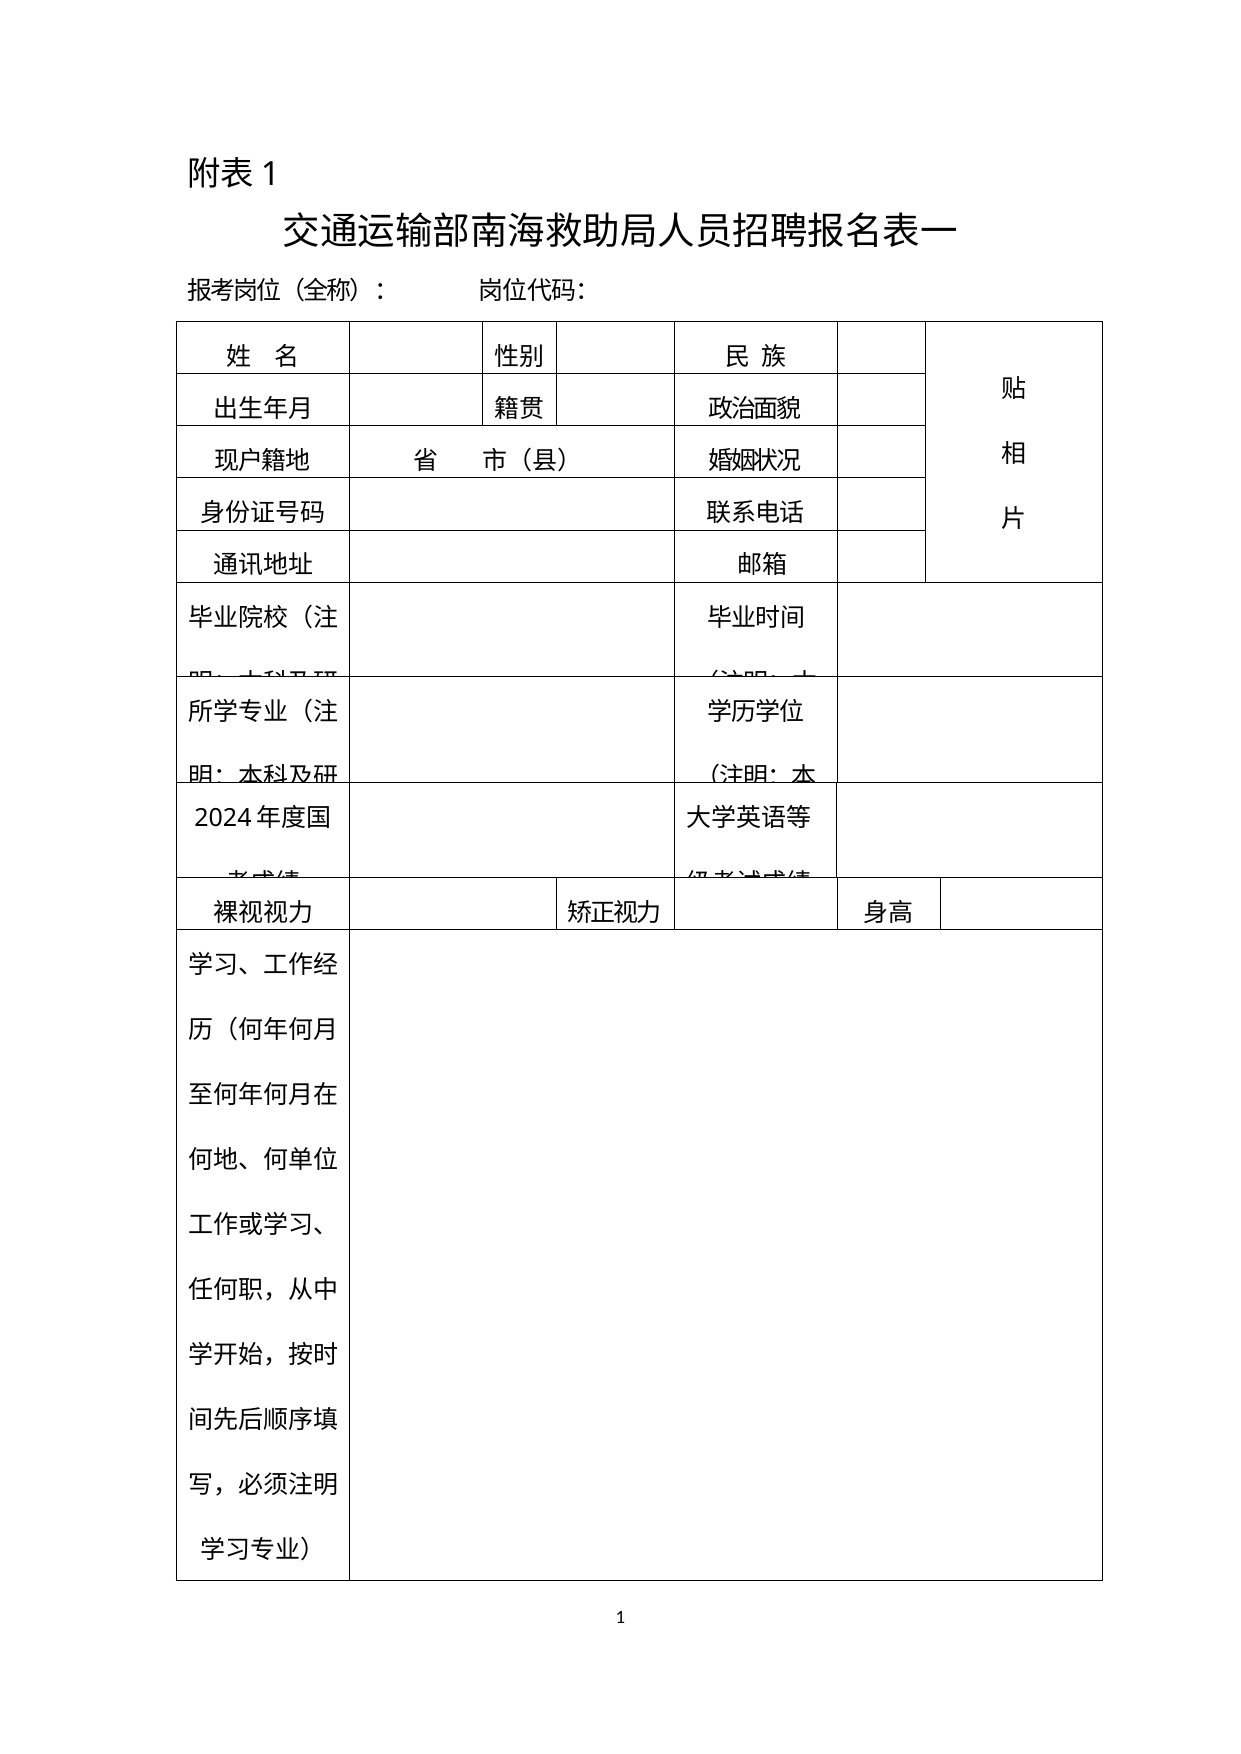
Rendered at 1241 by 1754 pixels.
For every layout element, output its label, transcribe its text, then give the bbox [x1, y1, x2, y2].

table_cell [838, 677, 1102, 782]
text 报考岗位（全称）： 岗位代码： [187, 256, 1053, 321]
table_cell 大学英语等级考试成绩（注明等级） [675, 783, 836, 877]
table_cell 学历学位（注明：本科及研究生） [675, 677, 837, 782]
table_cell [838, 374, 925, 425]
table_header 民 族 [675, 322, 837, 373]
table_cell 身份证号码 [177, 478, 349, 529]
table_cell 毕业院校（注明：本科及研究生） [177, 583, 349, 676]
table_cell [350, 677, 674, 782]
table_cell 身高 [838, 878, 940, 929]
table_cell [557, 374, 674, 425]
table_cell 裸视视力 [177, 878, 349, 929]
table_cell [350, 878, 556, 929]
table_cell 2024年度国考成绩 [177, 783, 349, 877]
table_cell [941, 878, 1102, 929]
table_header [350, 322, 482, 373]
table_cell 出生年月 [177, 374, 349, 425]
table_cell 现户籍地 [177, 426, 349, 477]
table_cell [838, 426, 925, 477]
table_cell 联系电话 [675, 478, 837, 529]
table_cell 学习、工作经历（何年何月至何年何月在何地、何单位工作或学习、任何职，从中学开始，按时间先后顺序填写，必须注明学习专业） [177, 930, 349, 1580]
table_cell 省 市（县） [350, 426, 674, 477]
table_cell [350, 783, 674, 877]
text 交通运输部南海救助局人员招聘报名表一 [187, 197, 1053, 256]
table_cell [838, 583, 1102, 676]
table_cell [675, 878, 837, 929]
table_cell 婚姻状况 [675, 426, 837, 477]
table_header [557, 322, 674, 373]
table_cell 矫正视力 [557, 878, 674, 929]
table_cell 政治面貌 [675, 374, 837, 425]
text 附表1 [187, 139, 1053, 197]
table_cell [350, 374, 482, 425]
table_header 性别 [483, 322, 556, 373]
table_cell [350, 531, 674, 582]
table_cell 所学专业（注明：本科及研究生） [177, 677, 349, 782]
table_header 姓 名 [177, 322, 349, 373]
table_cell [350, 930, 1102, 1580]
table_header 贴 相 片 [926, 322, 1102, 582]
table_cell [350, 583, 674, 676]
table_cell 邮箱 [675, 531, 837, 582]
table_cell 毕业时间（注明：本科及研究生） [675, 583, 837, 676]
table_cell 籍贯 [483, 374, 556, 425]
table_cell [838, 478, 925, 529]
table_cell 通讯地址 [177, 531, 349, 582]
table_header [838, 322, 925, 373]
table_cell [837, 783, 1102, 877]
table_cell [350, 478, 674, 529]
table_cell [838, 531, 925, 582]
